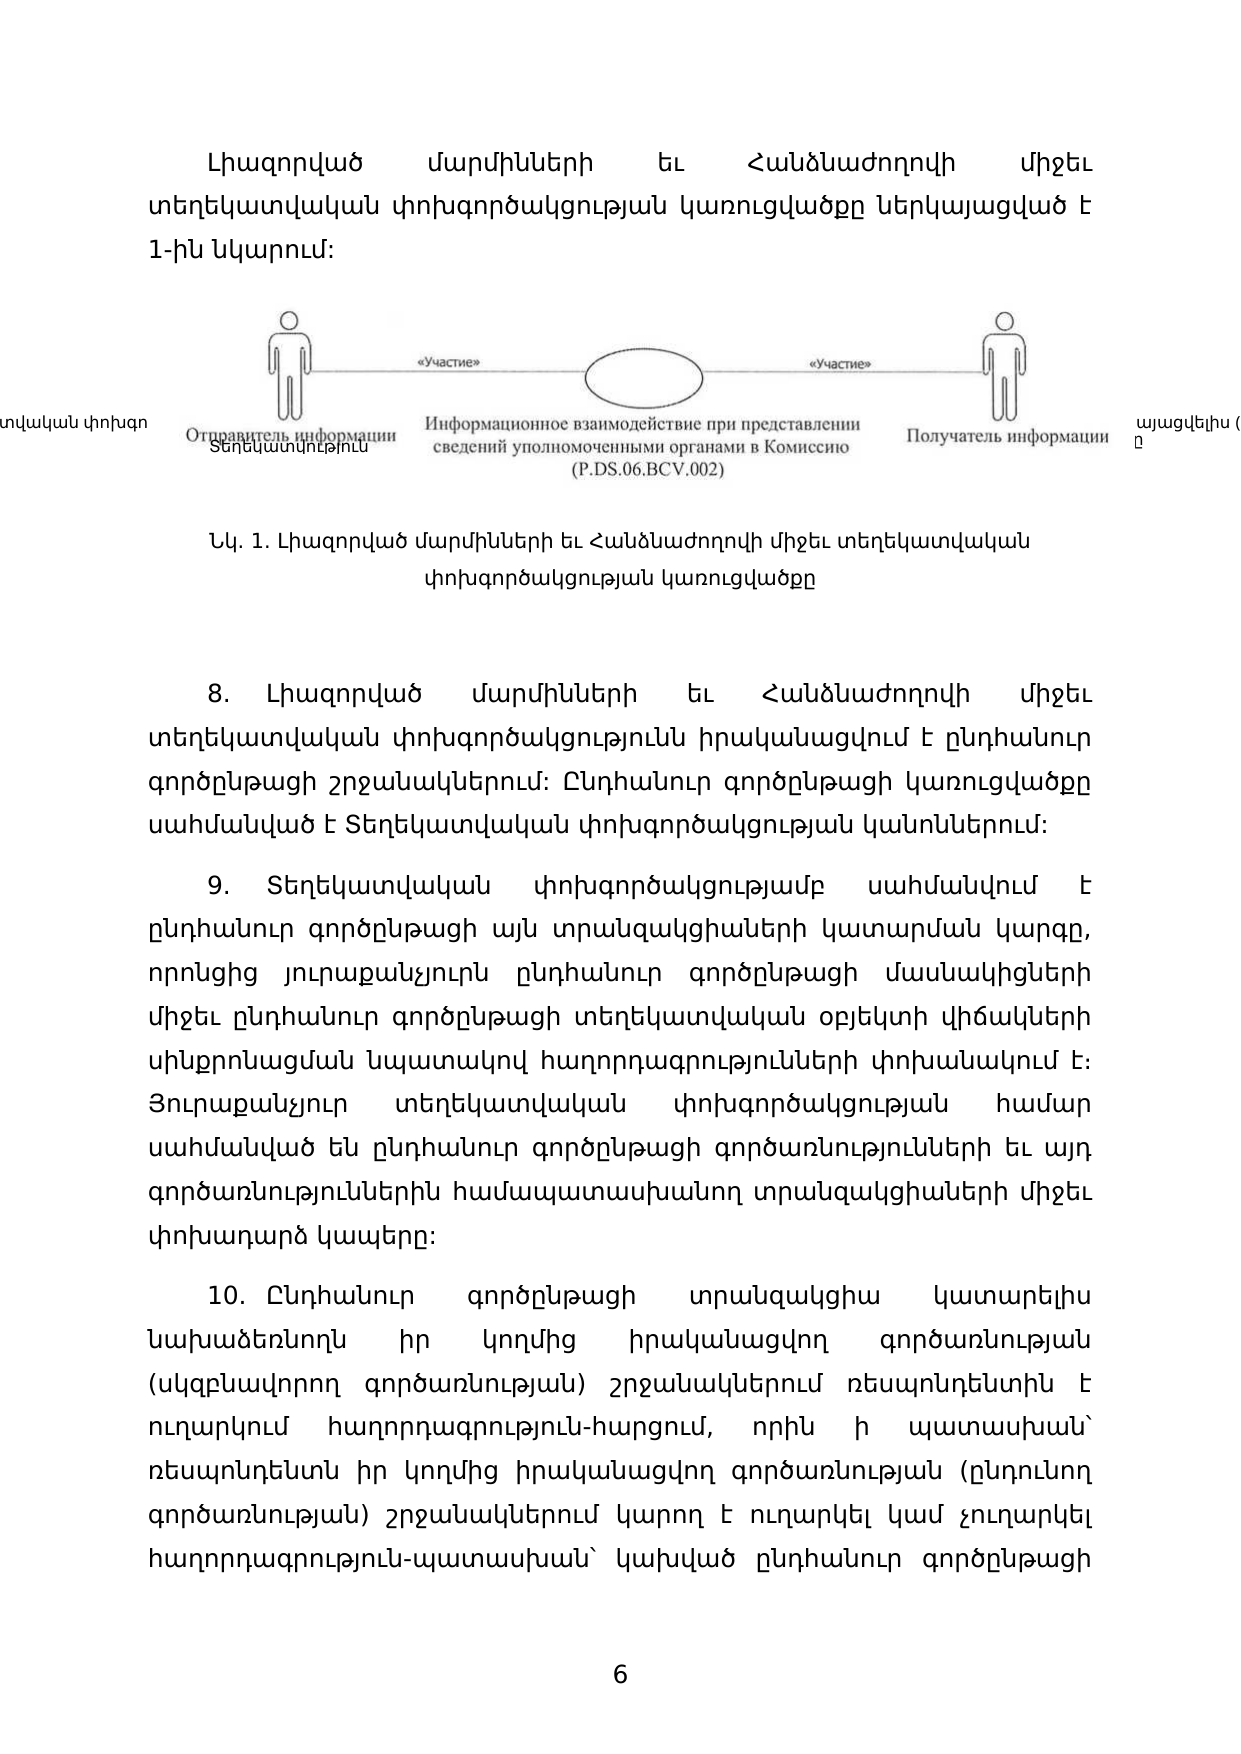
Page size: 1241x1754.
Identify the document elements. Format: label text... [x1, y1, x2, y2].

picture [147, 295, 1136, 499]
text 9. Տեղեկատվական փոխգործակցությամբ սահմանվում է ընդհանուր գործընթացի այն տրանզակցիաների կատարման կարգը, որոնցից յուրաքանչյուրն ընդհանուր գործընթացի մասնակիցների միջեւ ընդհանուր գործընթացի տեղեկատվական օբյեկտի վիճակների սինքրոնացման նպատակով հաղորդագրությունների փոխանակում է։ Յուրաքանչյուր տեղեկատվական փոխգործակցության համար սահմանված են ընդհանուր գործընթացի գործառնությունների եւ այդ գործառնություններին համապատասխանող տրանզակցիաների միջեւ փոխադարձ կապերը: [148, 871, 1092, 1250]
text Նկ. 1. Լիազորված մարմինների եւ Հանձնաժողովի միջեւ տեղեկատվական փոխգործակցության կառուցվածքը [148, 529, 1092, 590]
text Լիազորված մարմինների եւ Հանձնաժողովի միջեւ տեղեկատվական փոխգործակցության կառուցվածքը ներկայացված է 1-ին նկարում: [148, 148, 1092, 264]
text 8. Լիազորված մարմինների եւ Հանձնաժողովի միջեւ տեղեկատվական փոխգործակցությունն իրականացվում է ընդհանուր գործընթացի շրջանակներում: Ընդհանուր գործընթացի կառուցվածքը սահմանված է Տեղեկատվական փոխգործակցության կանոններում: [148, 679, 1092, 839]
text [148, 1281, 1092, 1573]
